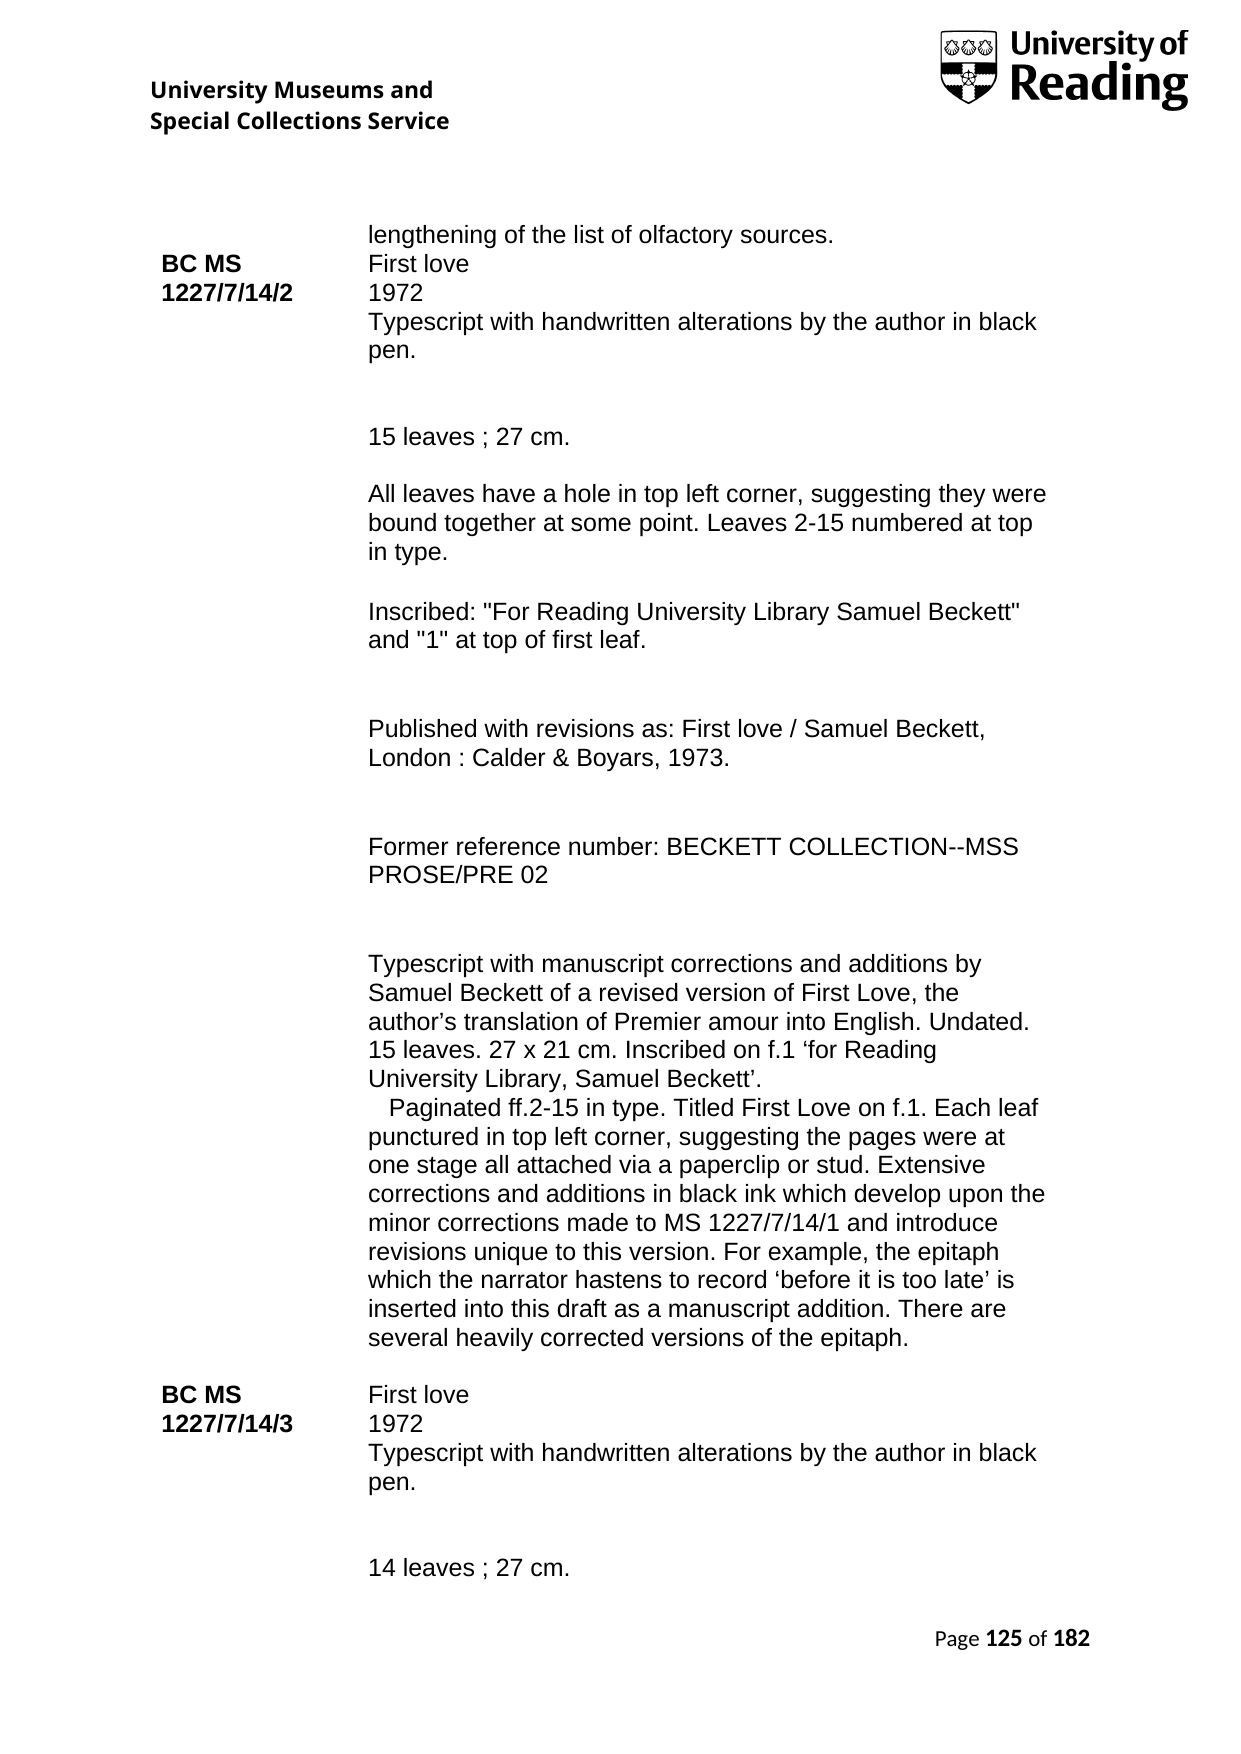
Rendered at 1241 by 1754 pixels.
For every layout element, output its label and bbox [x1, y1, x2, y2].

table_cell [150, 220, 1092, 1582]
picture [940, 30, 1189, 111]
